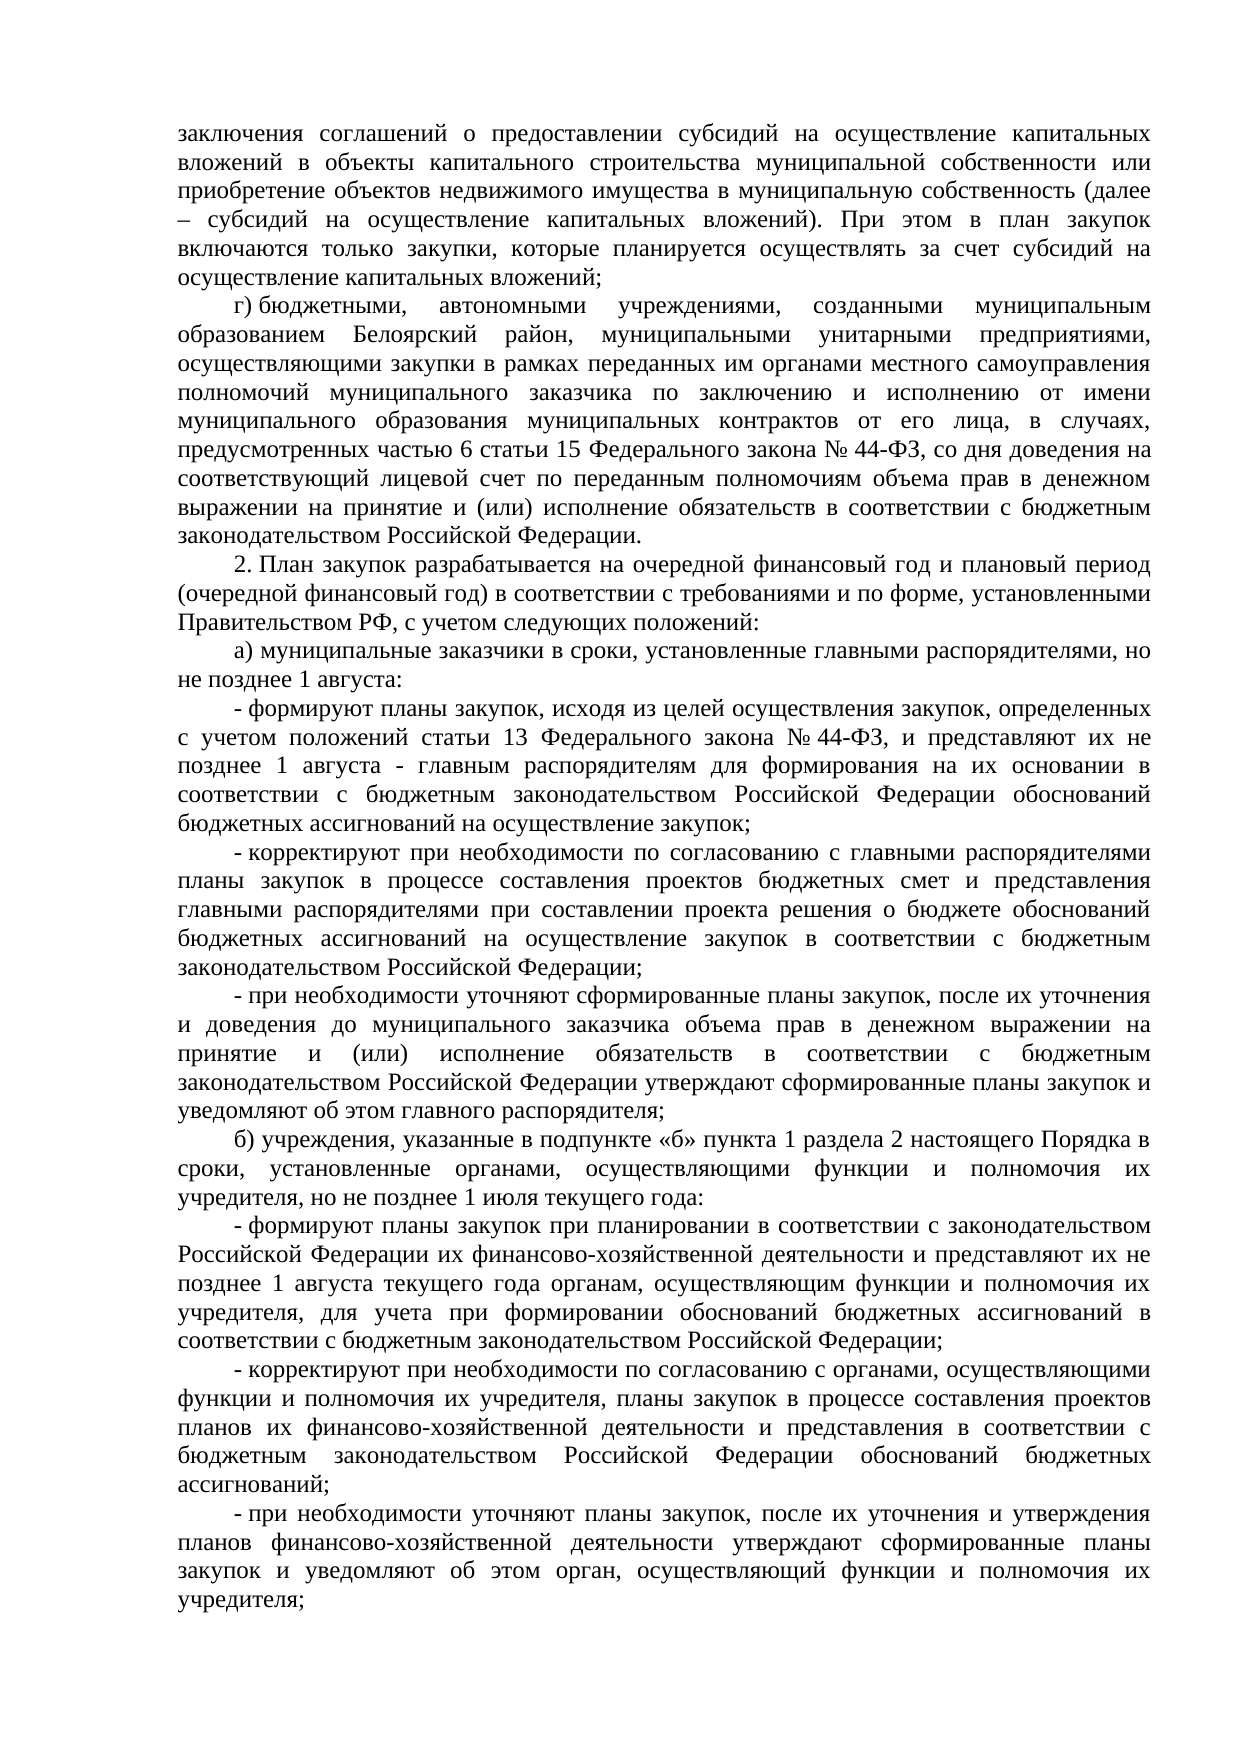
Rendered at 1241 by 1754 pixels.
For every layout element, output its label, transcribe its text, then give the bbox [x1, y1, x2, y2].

text г) бюджетными, автономными учреждениями, созданными муниципальным образованием Белоярский район, муниципальными унитарными предприятиями, осуществляющими закупки в рамках переданных им органами местного самоуправления полномочий муниципального заказчика по заключению и исполнению от имени муниципального образования муниципальных контрактов от его лица, в случаях, предусмотренных частью 6 статьи 15 Федерального закона № 44-ФЗ, со дня доведения на соответствующий лицевой счет по переданным полномочиям объема прав в денежном выражении на принятие и (или) исполнение обязательств в соответствии с бюджетным законодательством Российской Федерации. [177, 291, 1152, 549]
text б) учреждения, указанные в подпункте «б» пункта 1 раздела 2 настоящего Порядка в сроки, установленные органами, осуществляющими функции и полномочия их учредителя, но не позднее 1 июля текущего года: [177, 1124, 1152, 1211]
text 2. План закупок разрабатывается на очередной финансовый год и плановый период (очередной финансовый год) в соответствии с требованиями и по форме, установленными Правительством РФ, с учетом следующих положений: [177, 549, 1152, 636]
text - при необходимости уточняют сформированные планы закупок, после их уточнения и доведения до муниципального заказчика объема прав в денежном выражении на принятие и (или) исполнение обязательств в соответствии с бюджетным законодательством Российской Федерации утверждают сформированные планы закупок и уведомляют об этом главного распорядителя; [177, 981, 1152, 1124]
text - формируют планы закупок при планировании в соответствии с законодательством Российской Федерации их финансово-хозяйственной деятельности и представляют их не позднее 1 августа текущего года органам, осуществляющим функции и полномочия их учредителя, для учета при формировании обоснований бюджетных ассигнований в соответствии с бюджетным законодательством Российской Федерации; [177, 1211, 1152, 1354]
text - корректируют при необходимости по согласованию с главными распорядителями планы закупок в процессе составления проектов бюджетных смет и представления главными распорядителями при составлении проекта решения о бюджете обоснований бюджетных ассигнований на осуществление закупок в соответствии с бюджетным законодательством Российской Федерации; [177, 837, 1152, 981]
text - корректируют при необходимости по согласованию с органами, осуществляющими функции и полномочия их учредителя, планы закупок в процессе составления проектов планов их финансово-хозяйственной деятельности и представления в соответствии с бюджетным законодательством Российской Федерации обоснований бюджетных ассигнований; [177, 1354, 1152, 1498]
text - при необходимости уточняют планы закупок, после их уточнения и утверждения планов финансово-хозяйственной деятельности утверждают сформированные планы закупок и уведомляют об этом орган, осуществляющий функции и полномочия их учредителя; [177, 1498, 1152, 1613]
text - формируют планы закупок, исходя из целей осуществления закупок, определенных с учетом положений статьи 13 Федерального закона № 44-ФЗ, и представляют их не позднее 1 августа - главным распорядителям для формирования на их основании в соответствии с бюджетным законодательством Российской Федерации обоснований бюджетных ассигнований на осуществление закупок; [177, 693, 1152, 837]
text а) муниципальные заказчики в сроки, установленные главными распорядителями, но не позднее 1 августа: [177, 636, 1152, 693]
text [177, 118, 1152, 291]
